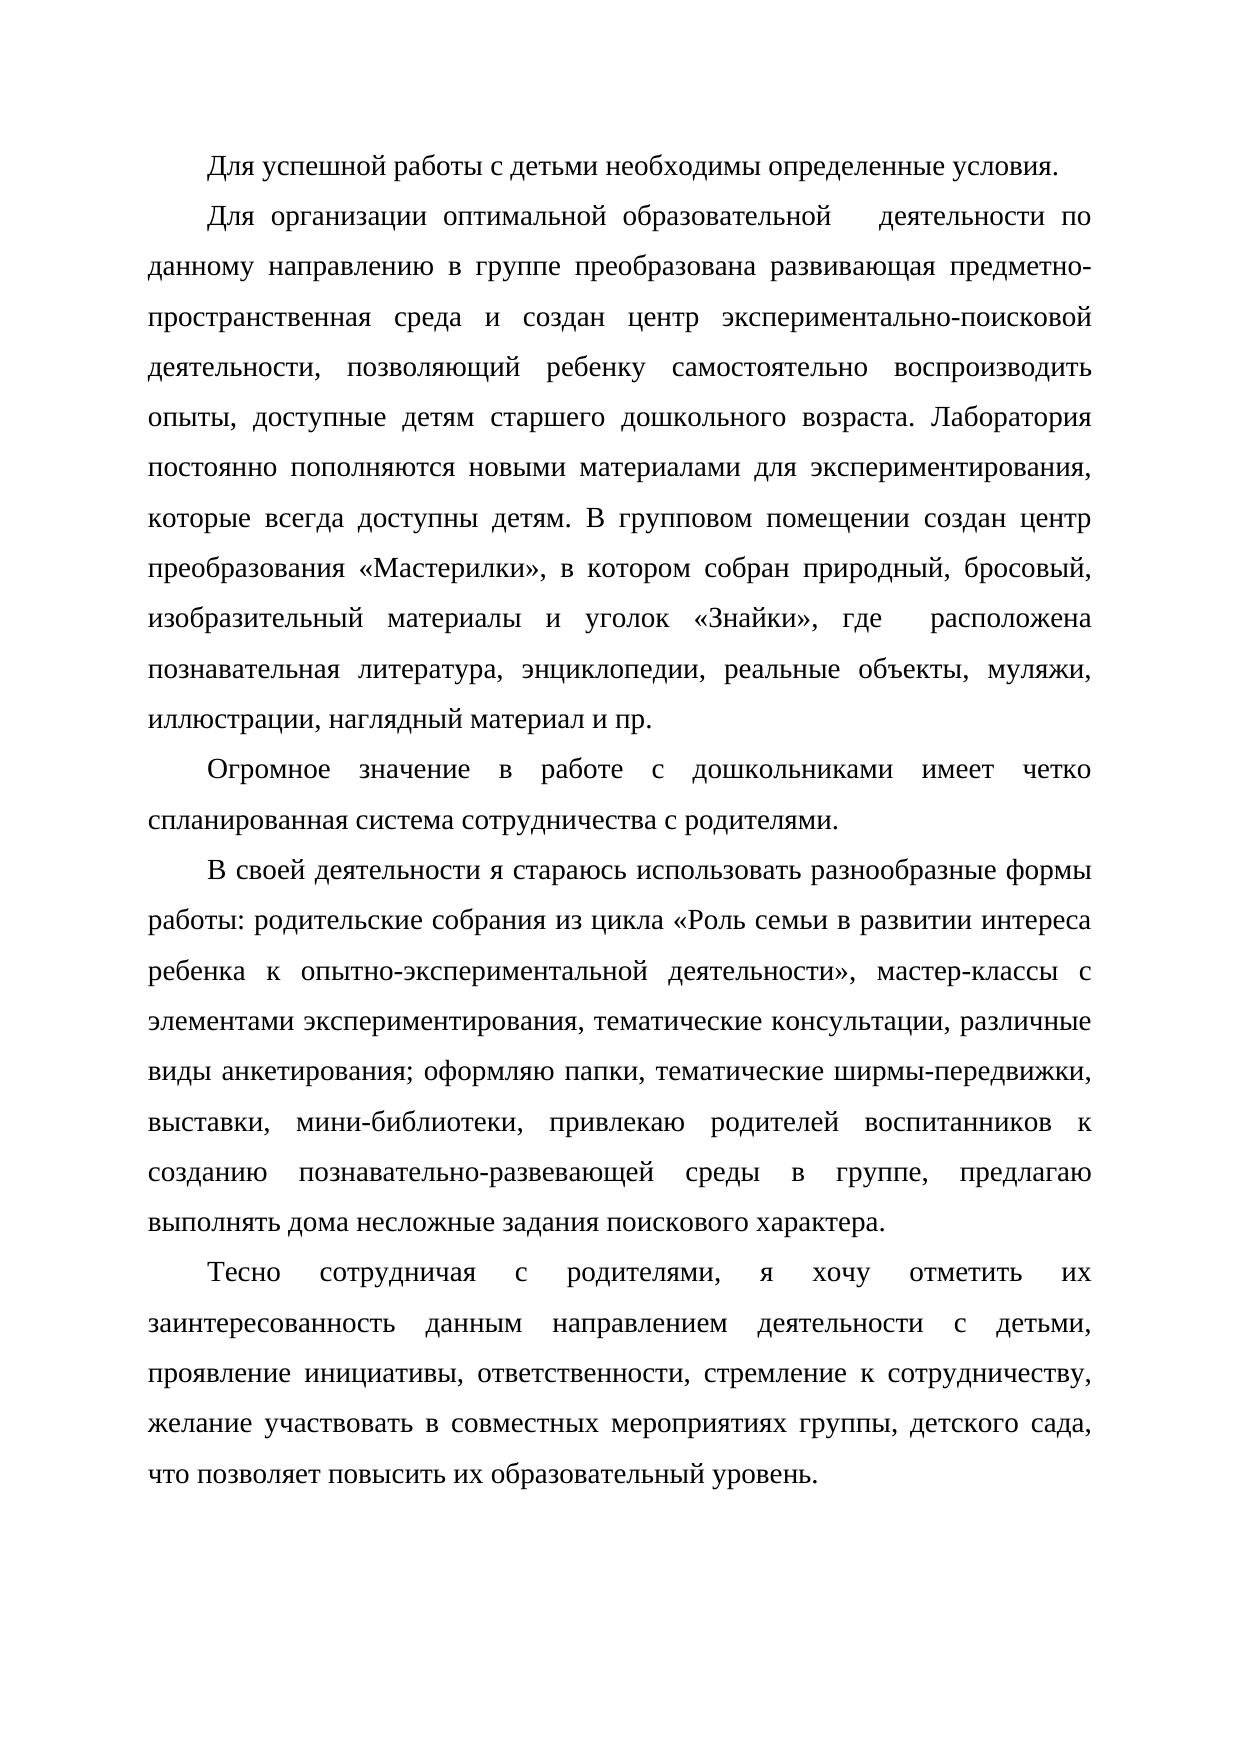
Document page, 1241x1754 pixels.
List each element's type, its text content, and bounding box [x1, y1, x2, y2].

text Огромное значение в работе с дошкольниками имеет четко спланированная система сотрудничества с родителями. [148, 751, 1092, 835]
text Тесно сотрудничая с родителями, я хочу отметить их заинтересованность данным направлением деятельности с детьми, проявление инициативы, ответственности, стремление к сотрудничеству, желание участвовать в совместных мероприятиях группы, детского сада, что позволяет повысить их образовательный уровень. [148, 1254, 1092, 1489]
text В своей деятельности я стараюсь использовать разнообразные формы работы: родительские собрания из цикла «Роль семьи в развитии интереса ребенка к опытно-экспериментальной деятельности», мастер-классы с элементами экспериментирования, тематические консультации, различные виды анкетирования; оформляю папки, тематические ширмы-передвижки, выставки, мини-библиотеки, привлекаю родителей воспитанников к созданию познавательно-развевающей среды в группе, предлагаю выполнять дома несложные задания поискового характера. [148, 852, 1092, 1238]
text Для организации оптимальной образовательной деятельности по данному направлению в группе преобразована развивающая предметно-пространственная среда и создан центр экспериментально-поисковой деятельности, позволяющий ребенку самостоятельно воспроизводить опыты, доступные детям старшего дошкольного возраста. Лаборатория постоянно пополняются новыми материалами для экспериментирования, которые всегда доступны детям. В групповом помещении создан центр преобразования «Мастерилки», в котором собран природный, бросовый, изобразительный материалы и уголок «Знайки», где расположена познавательная литература, энциклопедии, реальные объекты, муляжи, иллюстрации, наглядный материал и пр. [148, 198, 1092, 735]
text Для успешной работы с детьми необходимы определенные условия. [148, 148, 1092, 181]
